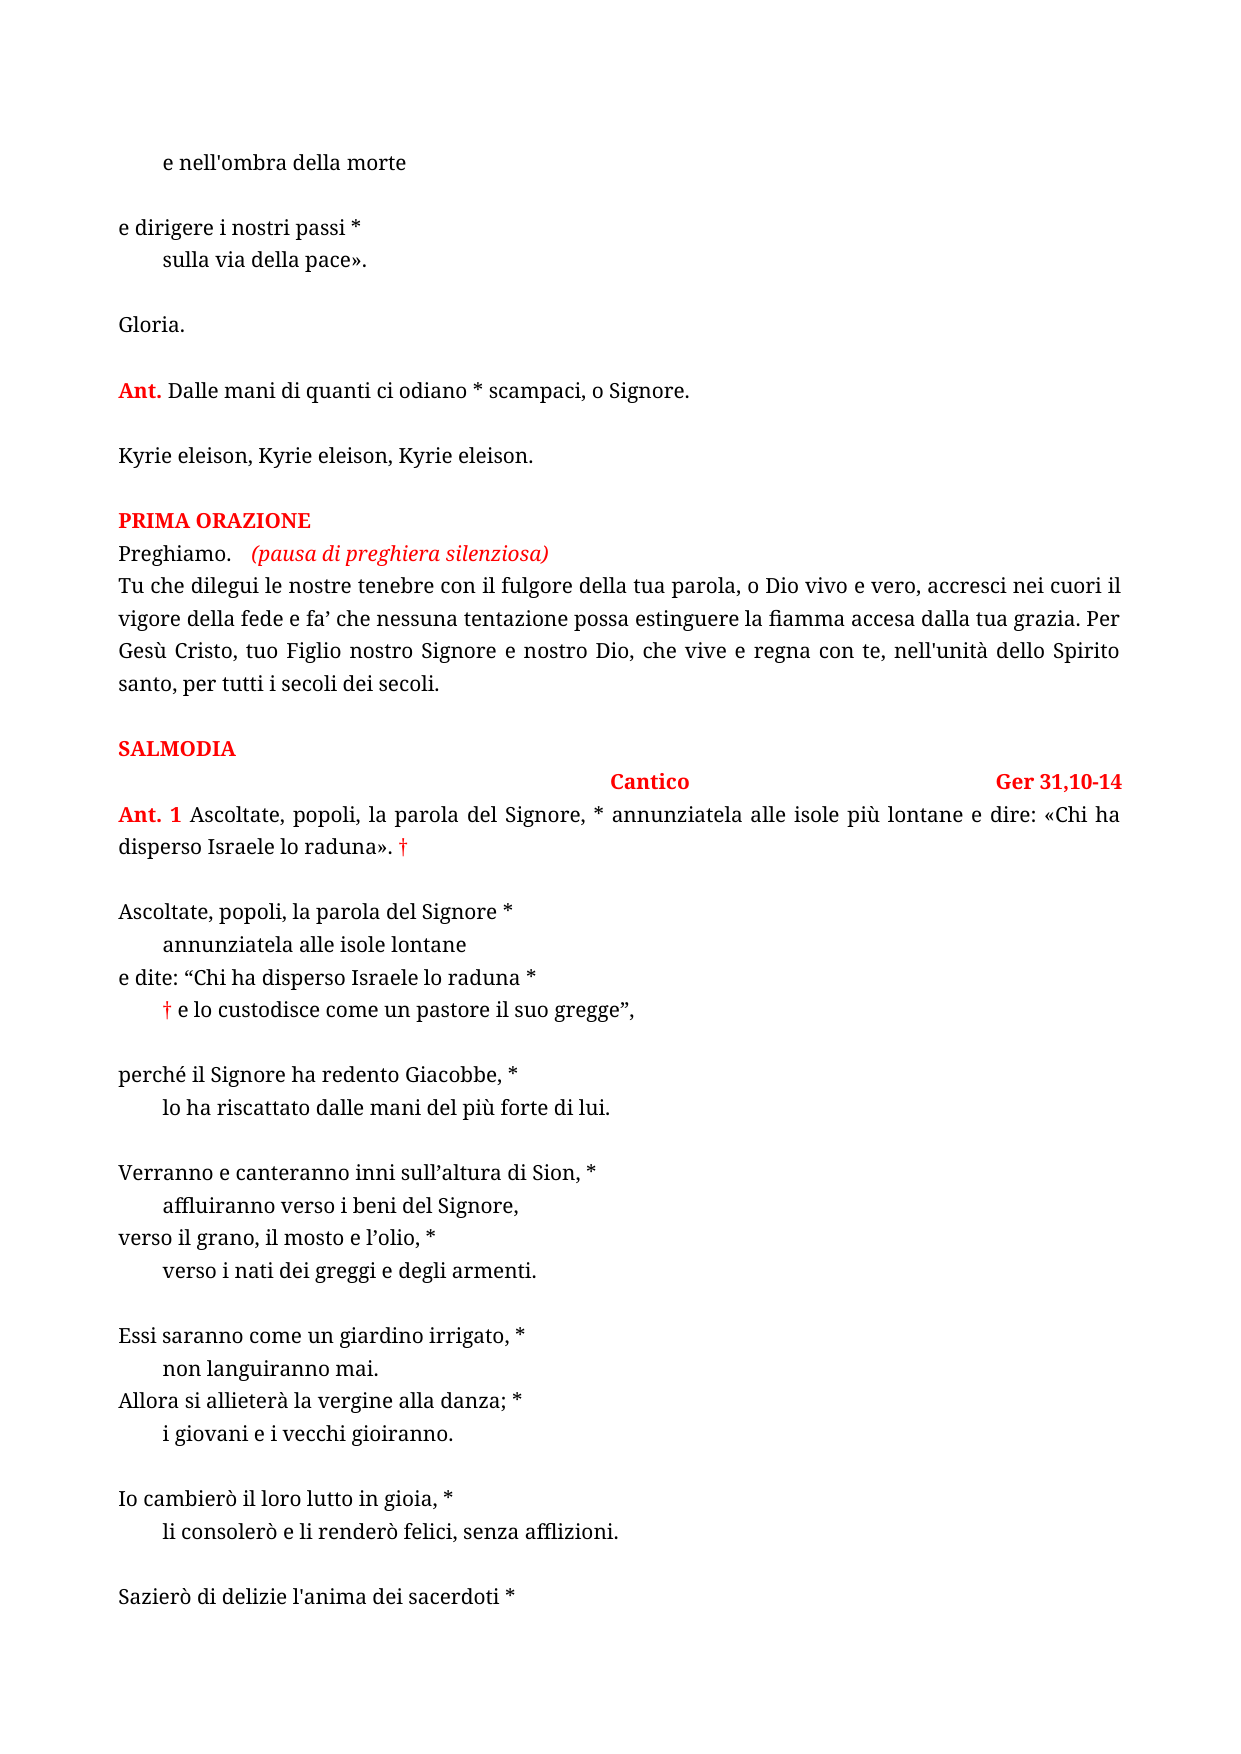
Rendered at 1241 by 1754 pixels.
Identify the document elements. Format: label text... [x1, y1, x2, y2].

text e dirigere i nostri passi * [118, 213, 1122, 241]
text lo ha riscattato dalle mani del più forte di lui. [118, 1093, 1122, 1122]
text PRIMA ORAZIONE [118, 506, 1122, 535]
text sulla via della pace». [118, 245, 1122, 274]
text affluiranno verso i beni del Signore, [118, 1191, 1122, 1219]
text perché il Signore ha redento Giacobbe, * [118, 1061, 1122, 1089]
text Io cambierò il loro lutto in gioia, * [118, 1484, 1122, 1513]
text Essi saranno come un giardino irrigato, * [118, 1321, 1122, 1350]
text Sazierò di delizie l'anima dei sacerdoti * [118, 1582, 1122, 1611]
text Kyrie eleison, Kyrie eleison, Kyrie eleison. [118, 441, 1122, 469]
text li consolerò e li renderò felici, senza afflizioni. [118, 1517, 1122, 1545]
text † e lo custodisce come un pastore il suo gregge”, [118, 995, 1122, 1024]
text Ascoltate, popoli, la parola del Signore * [118, 897, 1122, 926]
text Ant. 1 Ascoltate, popoli, la parola del Signore, * annunziatela alle isole più lontane e dire: «Chi ha disperso Israele lo raduna». † [118, 800, 1122, 861]
text Gloria. [118, 311, 1122, 339]
text Tu che dilegui le nostre tenebre con il fulgore della tua parola, o Dio vivo e vero, accresci nei cuori il vigore della fede e fa’ che nessuna tentazione possa estinguere la fiamma accesa dalla tua grazia. Per Gesù Cristo, tuo Figlio nostro Signore e nostro Dio, che vive e regna con te, nell'unità dello Spirito santo, per tutti i secoli dei secoli. [118, 571, 1122, 698]
text SALMODIA [118, 734, 1122, 763]
text e dite: “Chi ha disperso Israele lo raduna * [118, 963, 1122, 991]
text Cantico Ger 31,10-14 [118, 767, 1122, 796]
text verso il grano, il mosto e l’olio, * [118, 1223, 1122, 1252]
text Verranno e canteranno inni sull’altura di Sion, * [118, 1158, 1122, 1187]
text non languiranno mai. [118, 1354, 1122, 1382]
text annunziatela alle isole lontane [118, 930, 1122, 958]
text verso i nati dei greggi e degli armenti. [118, 1256, 1122, 1284]
text e nell'ombra della morte [118, 148, 1122, 176]
text i giovani e i vecchi gioiranno. [118, 1419, 1122, 1448]
text Preghiamo. (pausa di preghiera silenziosa) [118, 539, 1122, 567]
text Allora si allieterà la vergine alla danza; * [118, 1387, 1122, 1415]
text Ant. Dalle mani di quanti ci odiano * scampaci, o Signore. [118, 376, 1122, 404]
